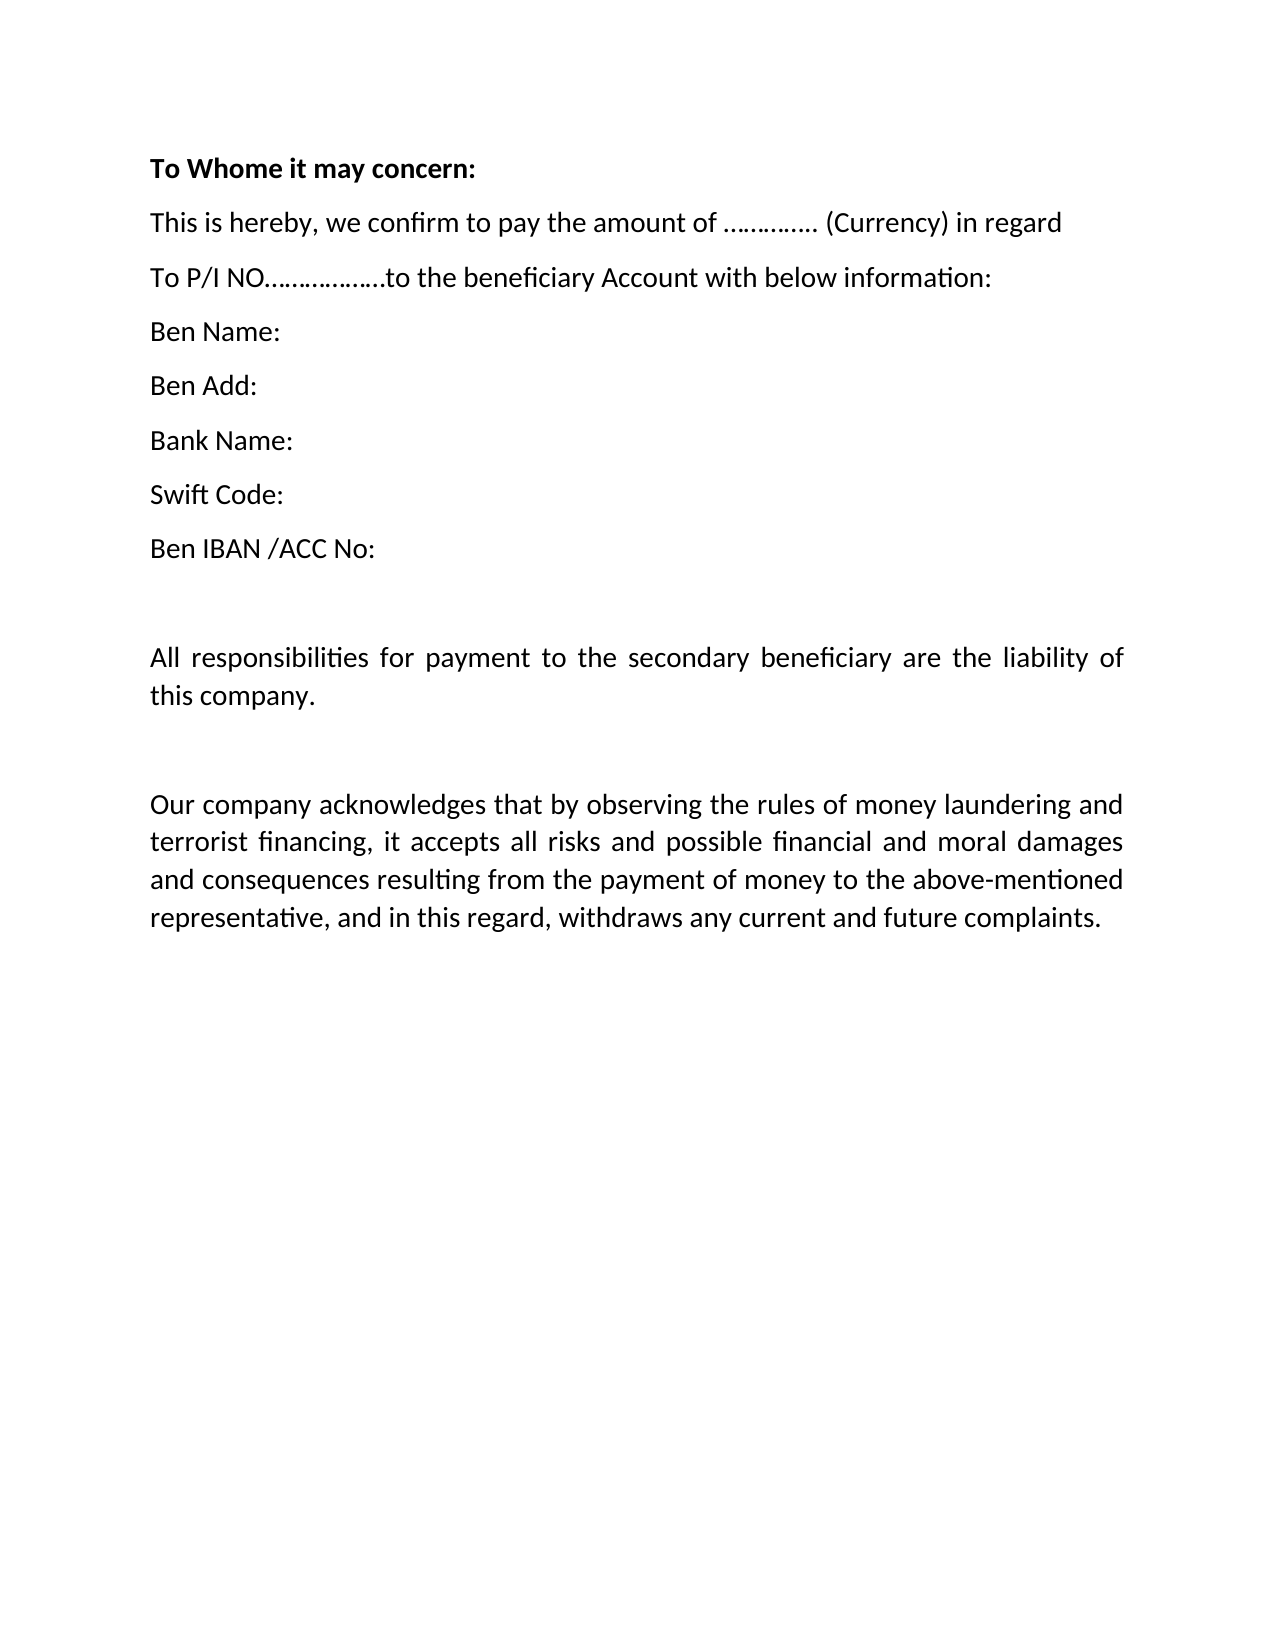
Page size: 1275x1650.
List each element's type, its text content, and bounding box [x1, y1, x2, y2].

text This is hereby, we confirm to pay the amount of ………….. (Currency) in regard [150, 204, 1125, 240]
text Swift Code: [150, 476, 1125, 512]
text To Whome it may concern: [150, 150, 1125, 186]
text Our company acknowledges that by observing the rules of money laundering and terrorist financing, it accepts all risks and possible financial and moral damages and consequences resulting from the payment of money to the above-mentioned representative, and in this regard, withdraws any current and future complaints. [150, 786, 1125, 934]
text Ben IBAN /ACC No: [150, 531, 1125, 566]
text Ben Name: [150, 313, 1125, 349]
text Bank Name: [150, 422, 1125, 457]
text To P/I NO………………to the beneficiary Account with below information: [150, 259, 1125, 294]
text Ben Add: [150, 367, 1125, 403]
text All responsibilities for payment to the secondary beneficiary are the liability of this company. [150, 639, 1125, 713]
